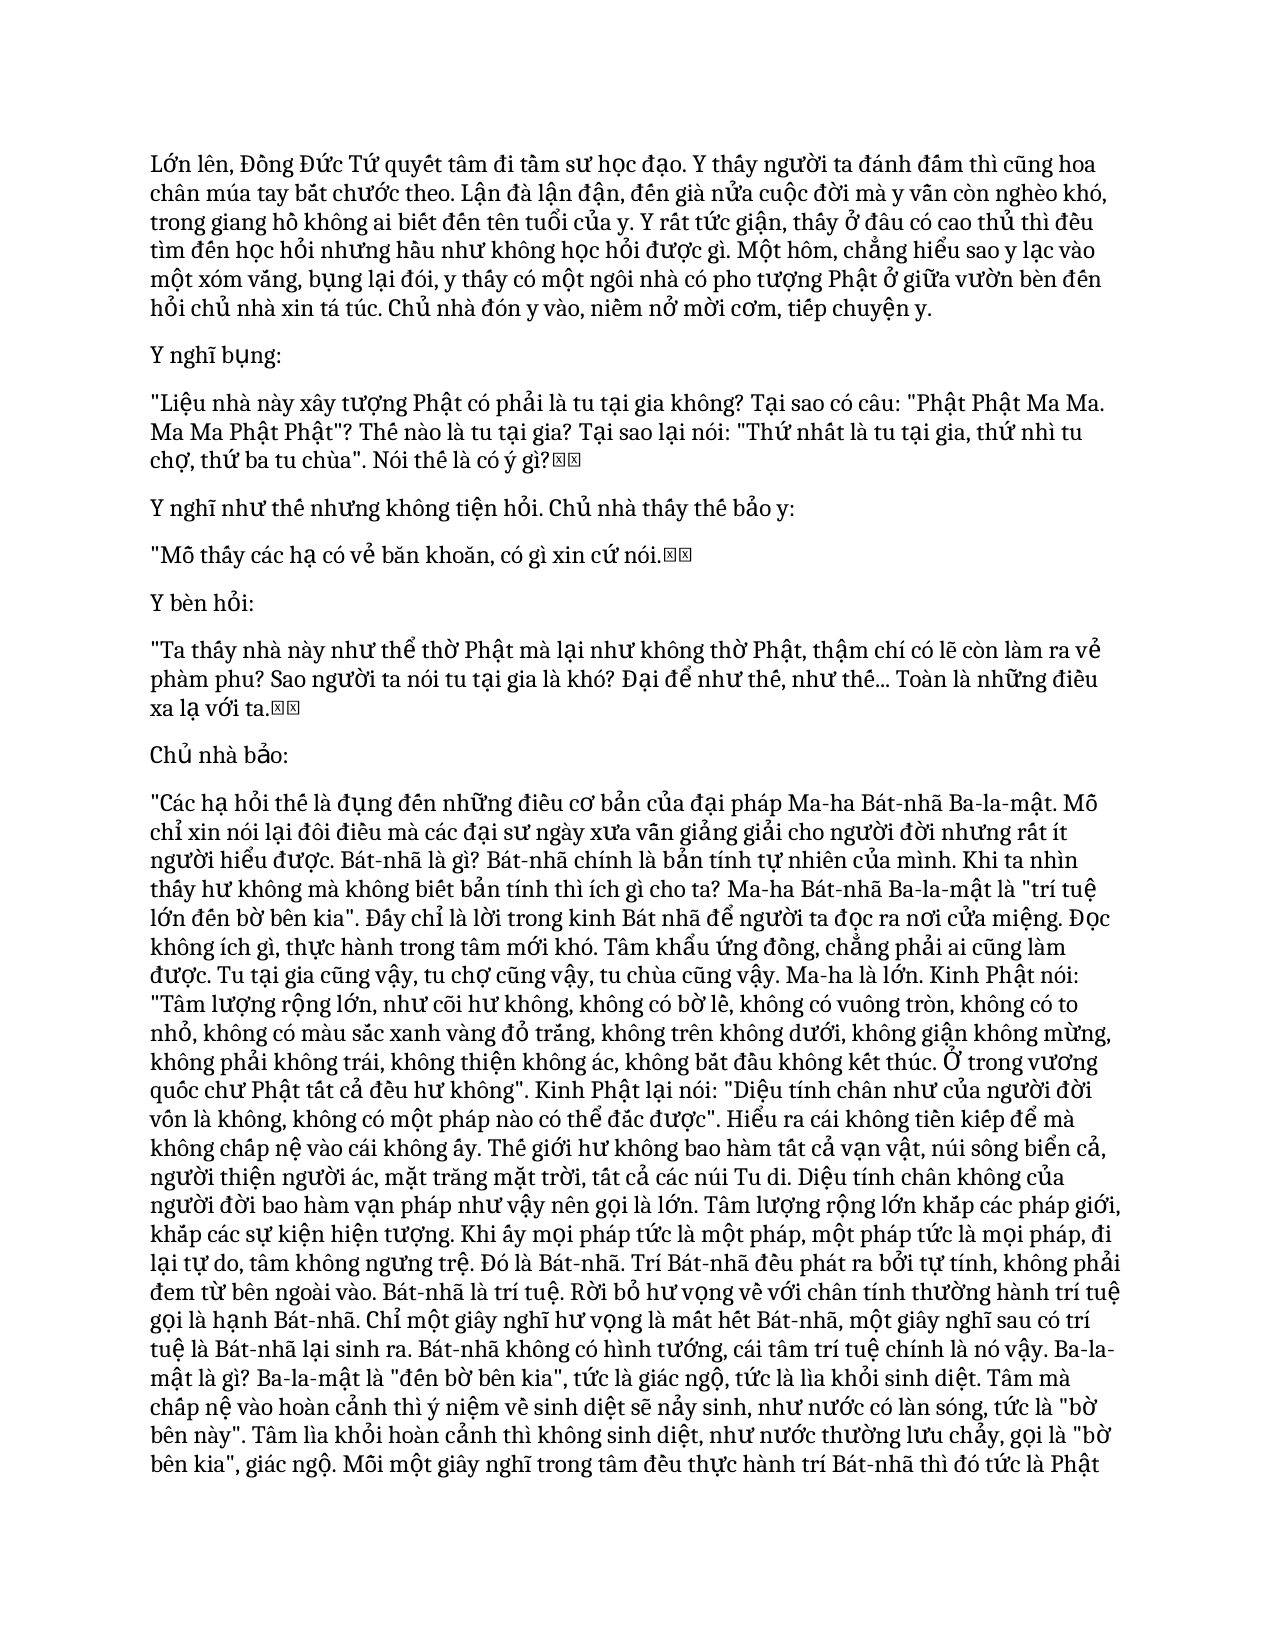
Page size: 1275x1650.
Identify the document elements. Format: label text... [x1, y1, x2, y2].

text "Liệu nhà này xây tượng Phật có phải là tu tại gia không? Tại sao có câu: "Phật Phật Ma Ma. Ma Ma Phật Phật"? Thế nào là tu tại gia? Tại sao lại nói: "Thứ nhất là tu tại gia, thứ nhì tu chợ, thứ ba tu chùa". Nói thế là có ý gì?⬙⬙ [150, 389, 1125, 475]
text Lớn lên, Đồng Đức Tứ quyết tâm đi tầm sư học đạo. Y thấy người ta đánh đấm thì cũng hoa chân múa tay bắt chước theo. Lận đà lận đận, đến già nửa cuộc đời mà y vẫn còn nghèo khó, trong giang hồ không ai biết đến tên tuổi của y. Y rất tức giận, thấy ở đâu có cao thủ thì đều tìm đến học hỏi nhưng hầu như không học hỏi được gì. Một hôm, chẳng hiểu sao y lạc vào một xóm vắng, bụng lại đói, y thấy có một ngôi nhà có pho tượng Phật ở giữa vườn bèn đến hỏi chủ nhà xin tá túc. Chủ nhà đón y vào, niềm nở mời cơm, tiếp chuyện y. [150, 150, 1125, 322]
text Chủ nhà bảo: [150, 741, 1125, 770]
text Y nghĩ bụng: [150, 341, 1125, 370]
text Y bèn hỏi: [150, 589, 1125, 617]
text "Mỗ thấy các hạ có vẻ băn khoăn, có gì xin cứ nói.⬙⬙ [150, 541, 1125, 570]
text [150, 789, 1125, 1479]
text Y nghĩ như thế nhưng không tiện hỏi. Chủ nhà thấy thế bảo y: [150, 494, 1125, 522]
text "Ta thấy nhà này như thể thờ Phật mà lại như không thờ Phật, thậm chí có lẽ còn làm ra vẻ phàm phu? Sao người ta nói tu tại gia là khó? Đại để như thế, như thế... Toàn là những điều xa lạ với ta.⬙⬙ [150, 636, 1125, 722]
